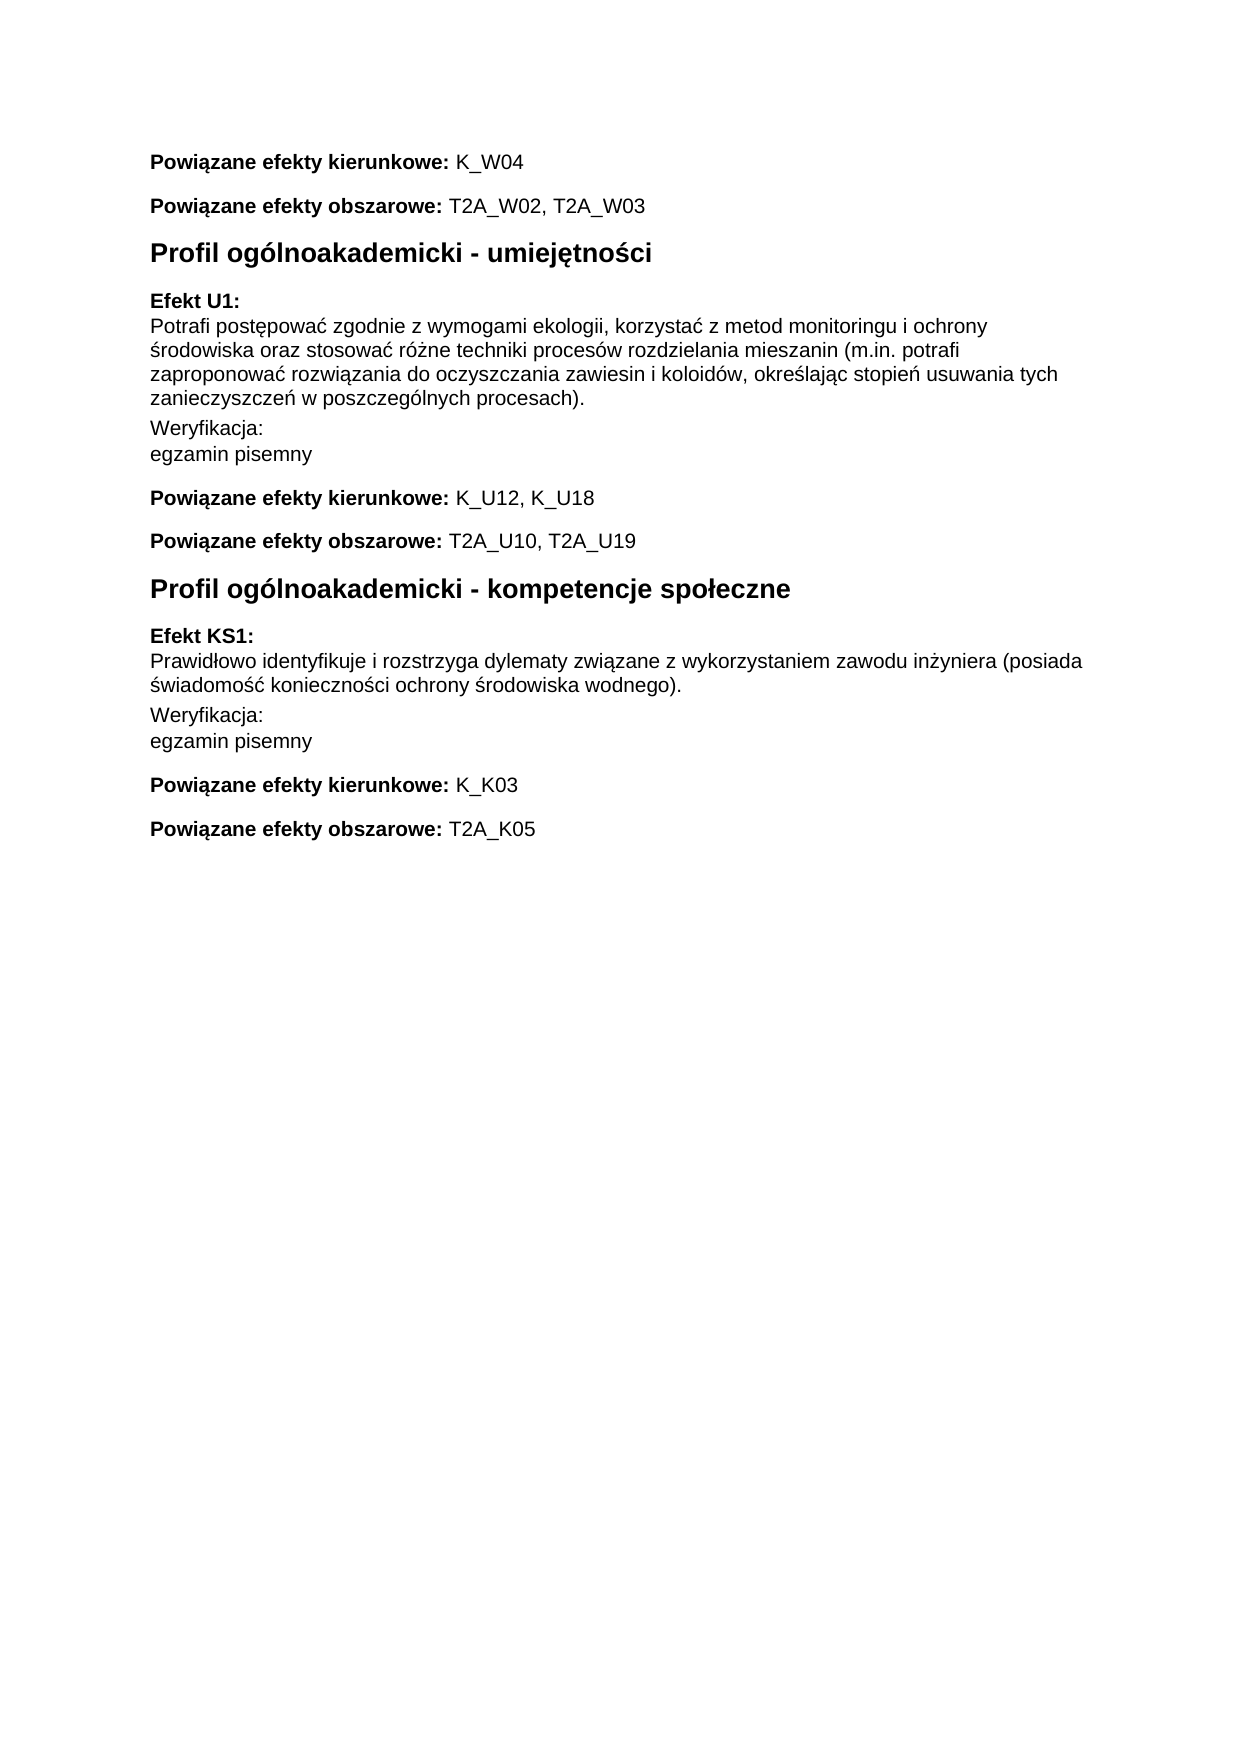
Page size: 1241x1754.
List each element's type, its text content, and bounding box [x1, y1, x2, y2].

text Powiązane efekty kierunkowe: K_K03 [150, 773, 1090, 797]
text Efekt KS1: [150, 624, 1090, 648]
text Powiązane efekty kierunkowe: K_U12, K_U18 [150, 485, 1090, 509]
text Potrafi postępować zgodnie z wymogami ekologii, korzystać z metod monitoringu i ochrony środowiska oraz stosować różne techniki procesów rozdzielania mieszanin (m.in. potrafi zaproponować rozwiązania do oczyszczania zawiesin i koloidów, określając stopień usuwania tych zanieczyszczeń w poszczególnych procesach). [150, 313, 1090, 409]
text Powiązane efekty kierunkowe: K_W04 [150, 150, 1090, 174]
text egzamin pisemny [150, 442, 1090, 466]
text Prawidłowo identyfikuje i rozstrzyga dylematy związane z wykorzystaniem zawodu inżyniera (posiada świadomość konieczności ochrony środowiska wodnego). [150, 649, 1090, 697]
text Powiązane efekty obszarowe: T2A_W02, T2A_W03 [150, 194, 1090, 218]
text Weryfikacja: [150, 416, 1090, 439]
text Efekt U1: [150, 288, 1090, 312]
text Powiązane efekty obszarowe: T2A_U10, T2A_U19 [150, 529, 1090, 553]
subtitle Profil ogólnoakademicki - umiejętności [150, 237, 1090, 269]
text Weryfikacja: [150, 703, 1090, 727]
subtitle Profil ogólnoakademicki - kompetencje społeczne [150, 573, 1090, 604]
text Powiązane efekty obszarowe: T2A_K05 [150, 817, 1090, 841]
text egzamin pisemny [150, 729, 1090, 753]
